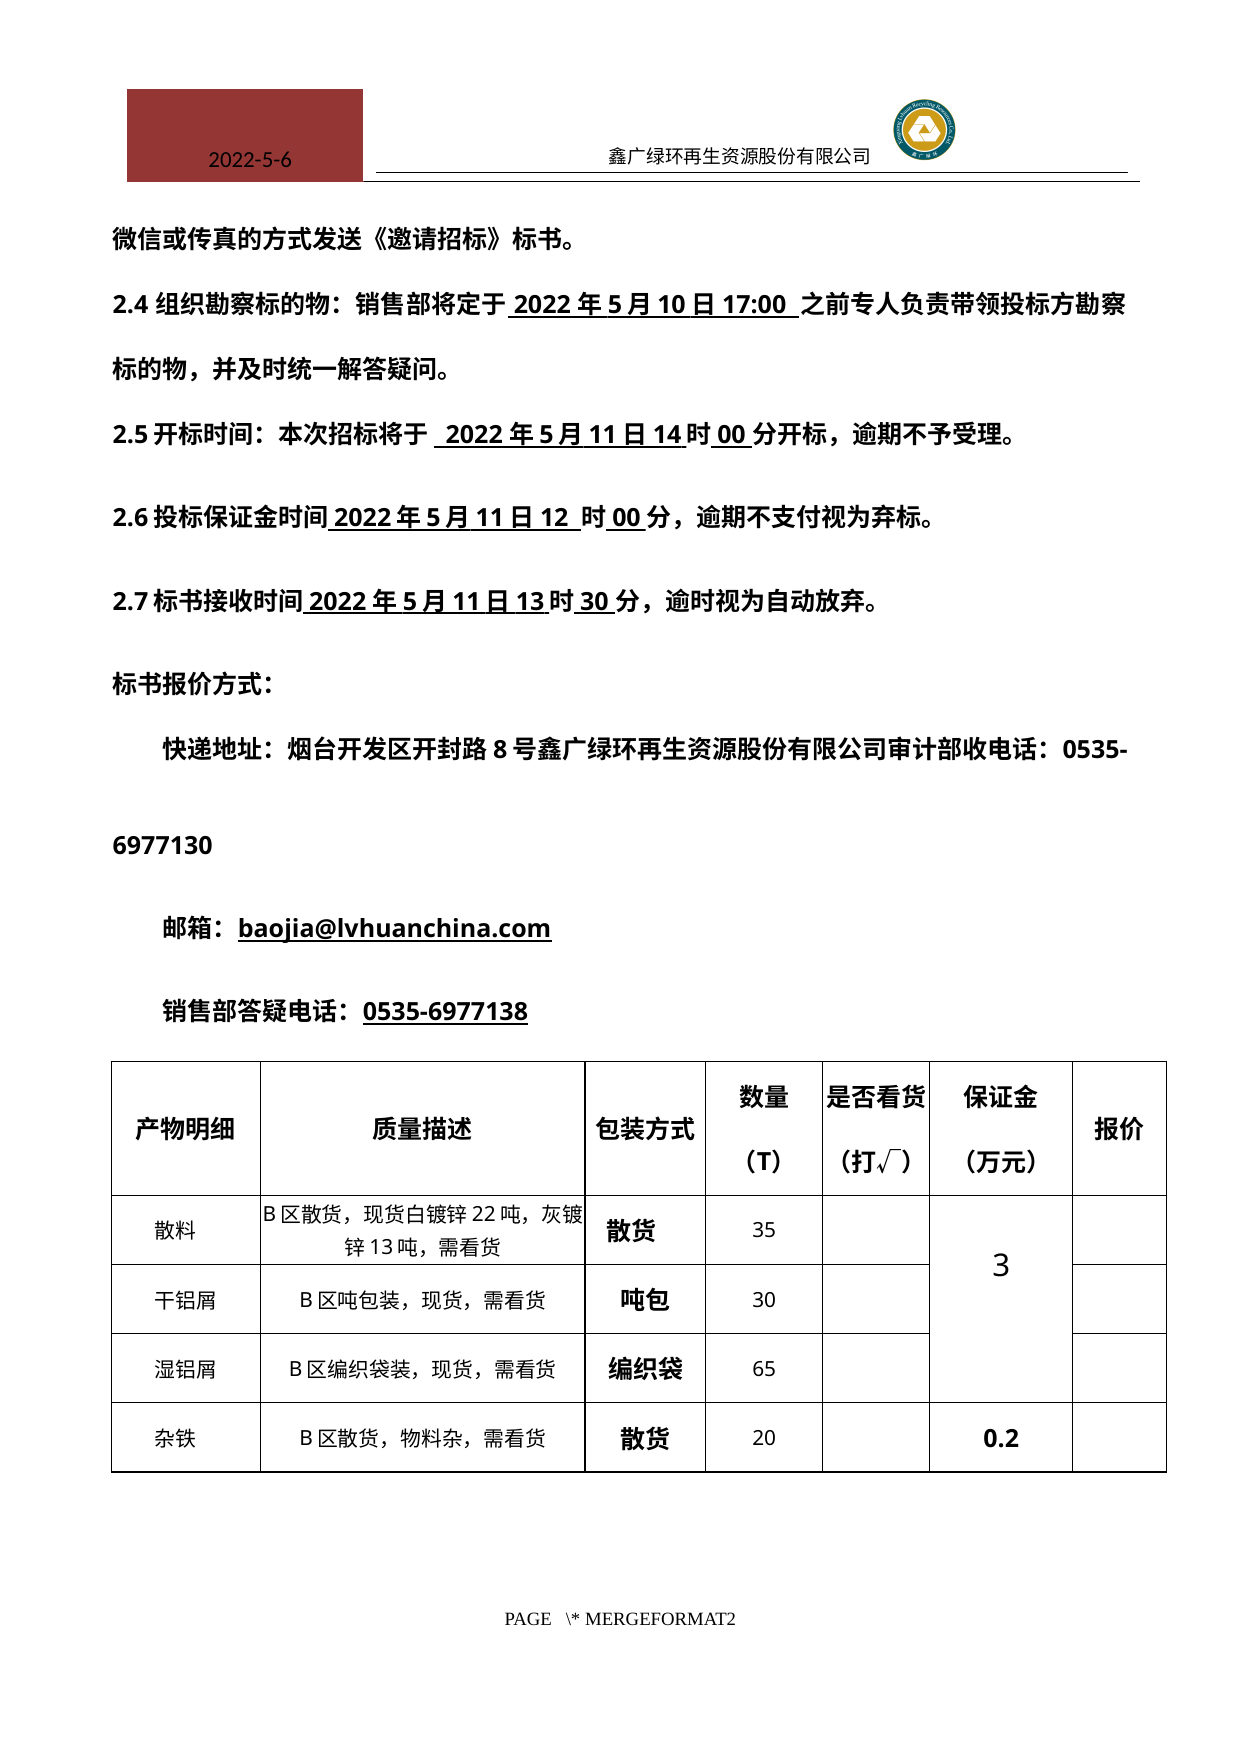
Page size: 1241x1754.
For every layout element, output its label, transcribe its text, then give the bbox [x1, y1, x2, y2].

table_cell B区编织袋装，现货，需看货 [261, 1334, 584, 1402]
table_cell 杂铁 [112, 1403, 260, 1471]
table_cell 30 [706, 1265, 822, 1333]
table_cell [823, 1403, 929, 1471]
text 2.3 邀请投标：销售部于 2022年5月6日 17:00 之前通知投标方参与本次招标，并以邮件、微信或传真的方式发送《邀请招标》标书。 [112, 205, 1128, 270]
text 标书报价方式： [112, 650, 1128, 715]
table_header 产物明细 [112, 1062, 260, 1195]
table_cell 吨包 [586, 1265, 705, 1333]
text 2.4 组织勘察标的物：销售部将定于 2022 年5月10日 17:00 之前专人负责带领投标方勘察标的物，并及时统一解答疑问。 [112, 270, 1128, 400]
table_cell 散货 [586, 1196, 705, 1264]
table_header 保证金 （万元） [930, 1062, 1072, 1195]
table_cell [1073, 1265, 1166, 1333]
table_cell [1073, 1196, 1166, 1264]
table_header 报价 [1073, 1062, 1166, 1195]
table_cell 20 [706, 1403, 822, 1471]
table_cell B区散货，物料杂，需看货 [261, 1403, 584, 1471]
table_header 是否看货 （打√） [823, 1062, 929, 1195]
table_cell 散料 [112, 1196, 260, 1264]
text 邮箱：baojia@lvhuanchina.com [112, 894, 1128, 959]
text 2.6投标保证金时间 2022年5月11日 12 时 00分，逾期不支付视为弃标。 [112, 483, 1128, 548]
table_header 数量 （T） [706, 1062, 822, 1195]
text 销售部答疑电话：0535-6977138 [112, 977, 1128, 1042]
table_cell [823, 1265, 929, 1333]
table_cell [1073, 1403, 1166, 1471]
text 2.5开标时间：本次招标将于 2022 年5月11日 14时 00 分开标，逾期不予受理。 [112, 400, 1128, 465]
table_cell B区散货，现货白镀锌22吨，灰镀锌13吨，需看货 [261, 1196, 584, 1264]
table_cell [930, 1333, 1072, 1402]
text 2.7标书接收时间 2022 年5月11日13时 30 分，逾时视为自动放弃。 [112, 567, 1128, 632]
table_cell 0.2 [930, 1403, 1072, 1471]
table_cell B区吨包装，现货，需看货 [261, 1265, 584, 1333]
picture [892, 96, 959, 164]
table_cell 散货 [586, 1403, 705, 1471]
table_cell [823, 1334, 929, 1402]
table_cell 编织袋 [586, 1334, 705, 1402]
table_cell 干铝屑 [112, 1265, 260, 1333]
table_cell [1073, 1334, 1166, 1402]
table_cell 3 [930, 1196, 1072, 1333]
table_cell 65 [706, 1334, 822, 1402]
text 快递地址：烟台开发区开封路8号鑫广绿环再生资源股份有限公司审计部收电话：0535-6977130 [112, 715, 1128, 877]
table_cell 湿铝屑 [112, 1334, 260, 1402]
table_cell 35 [706, 1196, 822, 1264]
table_header 质量描述 [261, 1062, 584, 1195]
table_header 包装方式 [586, 1062, 705, 1195]
table_cell [823, 1196, 929, 1264]
